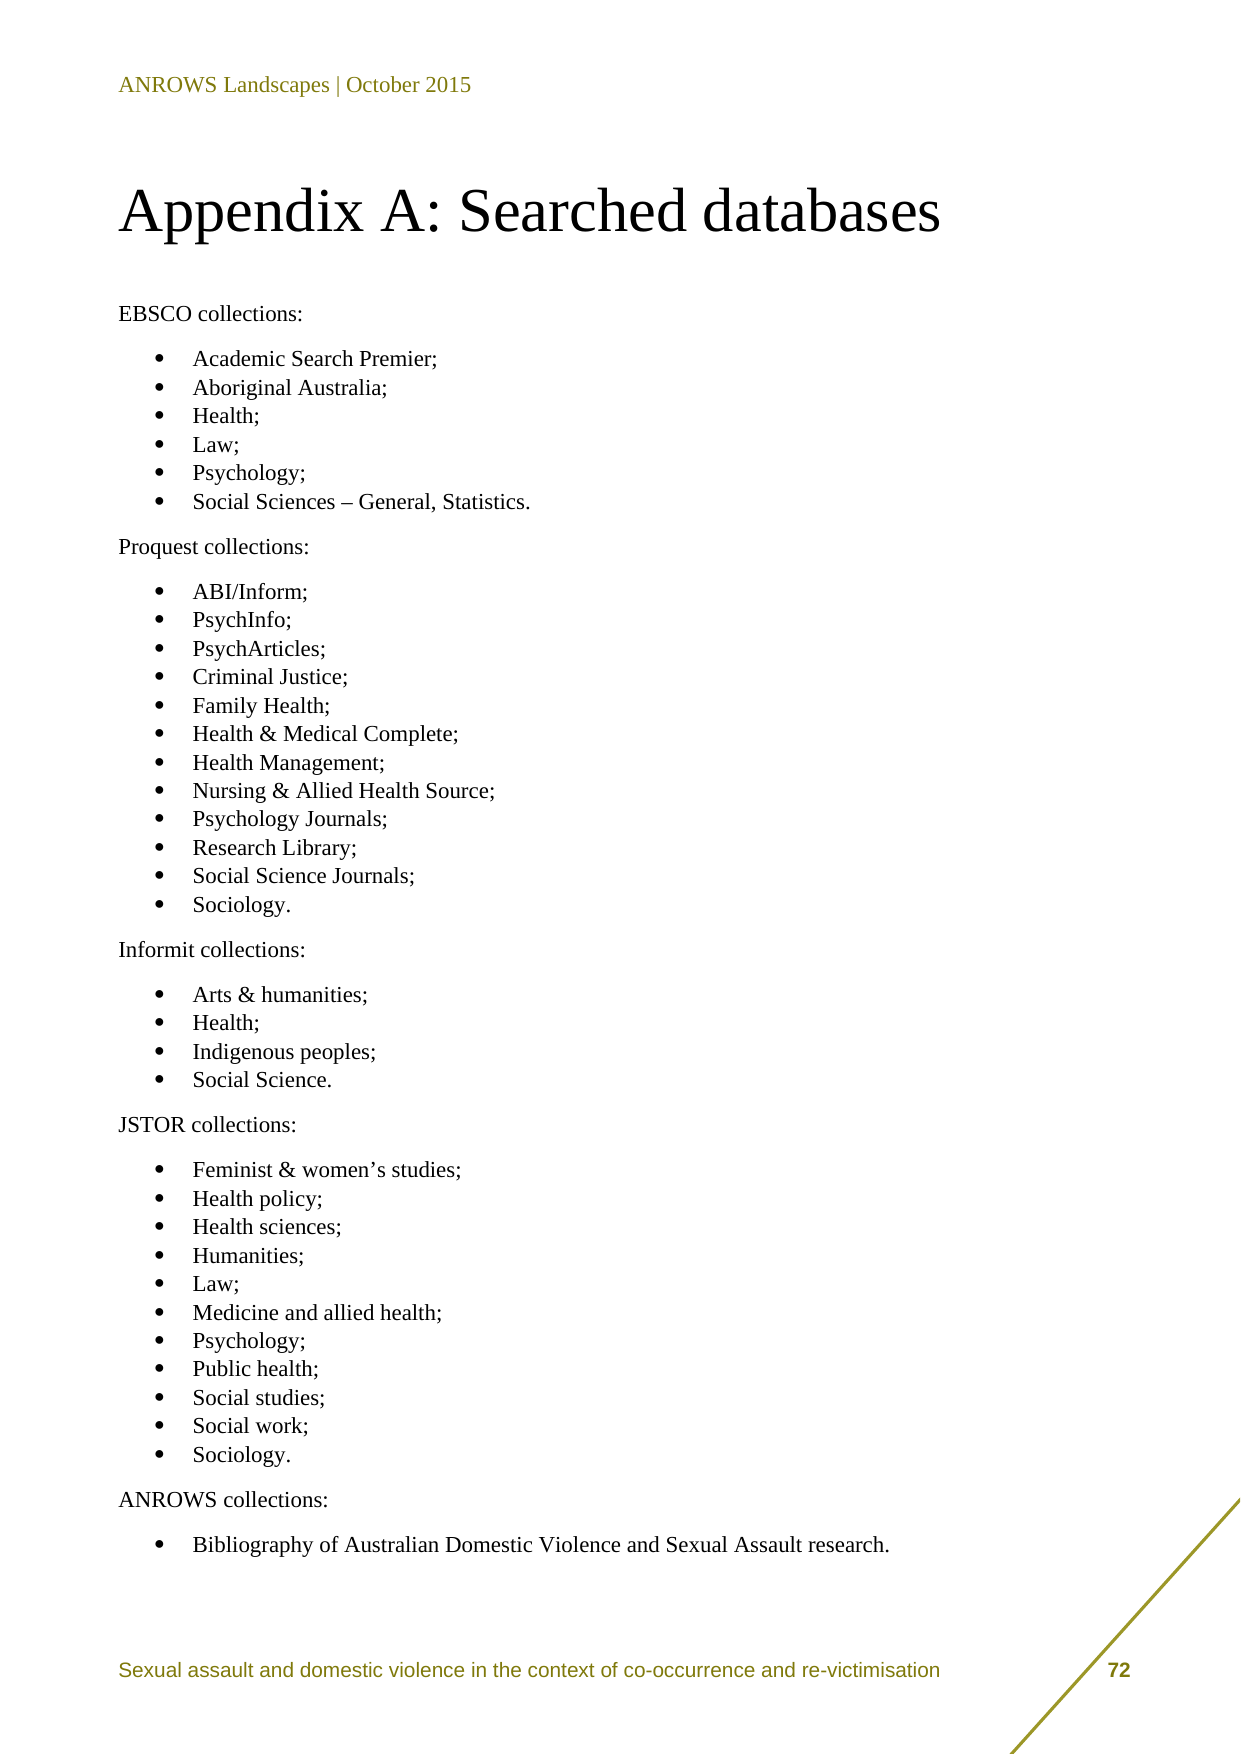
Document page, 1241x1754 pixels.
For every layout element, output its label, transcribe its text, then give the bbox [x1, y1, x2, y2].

text JSTOR collections: [118, 1111, 1152, 1138]
list Sociology. [155, 891, 1114, 917]
list Psychology Journals; [155, 805, 1114, 832]
list Social Science Journals; [155, 862, 1114, 889]
list Public health; [155, 1356, 1114, 1382]
list Social work; [155, 1412, 1114, 1439]
list Indigenous peoples; [155, 1038, 1114, 1064]
list Health policy; [155, 1185, 1114, 1211]
list Nursing & Allied Health Source; [155, 777, 1114, 803]
list Criminal Justice; [155, 663, 1114, 689]
text ANROWS collections: [118, 1486, 1152, 1512]
text EBSCO collections: [118, 300, 1152, 327]
list Health & Medical Complete; [155, 720, 1114, 746]
list Social studies; [155, 1384, 1114, 1410]
list Social Sciences – General, Statistics. [155, 488, 1114, 514]
list Research Library; [155, 834, 1114, 860]
list Sociology. [155, 1441, 1114, 1467]
list Law; [155, 431, 1114, 457]
list Health sciences; [155, 1213, 1114, 1240]
list Social Science. [155, 1066, 1114, 1093]
list Health Management; [155, 748, 1114, 775]
list Health; [155, 402, 1114, 429]
list Arts & humanities; [155, 981, 1114, 1007]
list Law; [155, 1270, 1114, 1297]
list Medicine and allied health; [155, 1299, 1114, 1325]
list Humanities; [155, 1242, 1114, 1268]
list Aboriginal Australia; [155, 374, 1114, 400]
list PsychInfo; [155, 606, 1114, 633]
list Bibliography of Australian Domestic Violence and Sexual Assault research. [155, 1531, 1114, 1557]
text Proquest collections: [118, 533, 1152, 559]
subtitle Appendix A: Searched databases [118, 173, 1152, 245]
list Family Health; [155, 692, 1114, 718]
text Informit collections: [118, 936, 1152, 962]
list Feminist & women’s studies; [155, 1156, 1114, 1183]
list Academic Search Premier; [155, 346, 1114, 372]
list PsychArticles; [155, 635, 1114, 661]
list Health; [155, 1009, 1114, 1036]
list ABI/Inform; [155, 578, 1114, 604]
list Psychology; [155, 1327, 1114, 1353]
list Psychology; [155, 459, 1114, 486]
